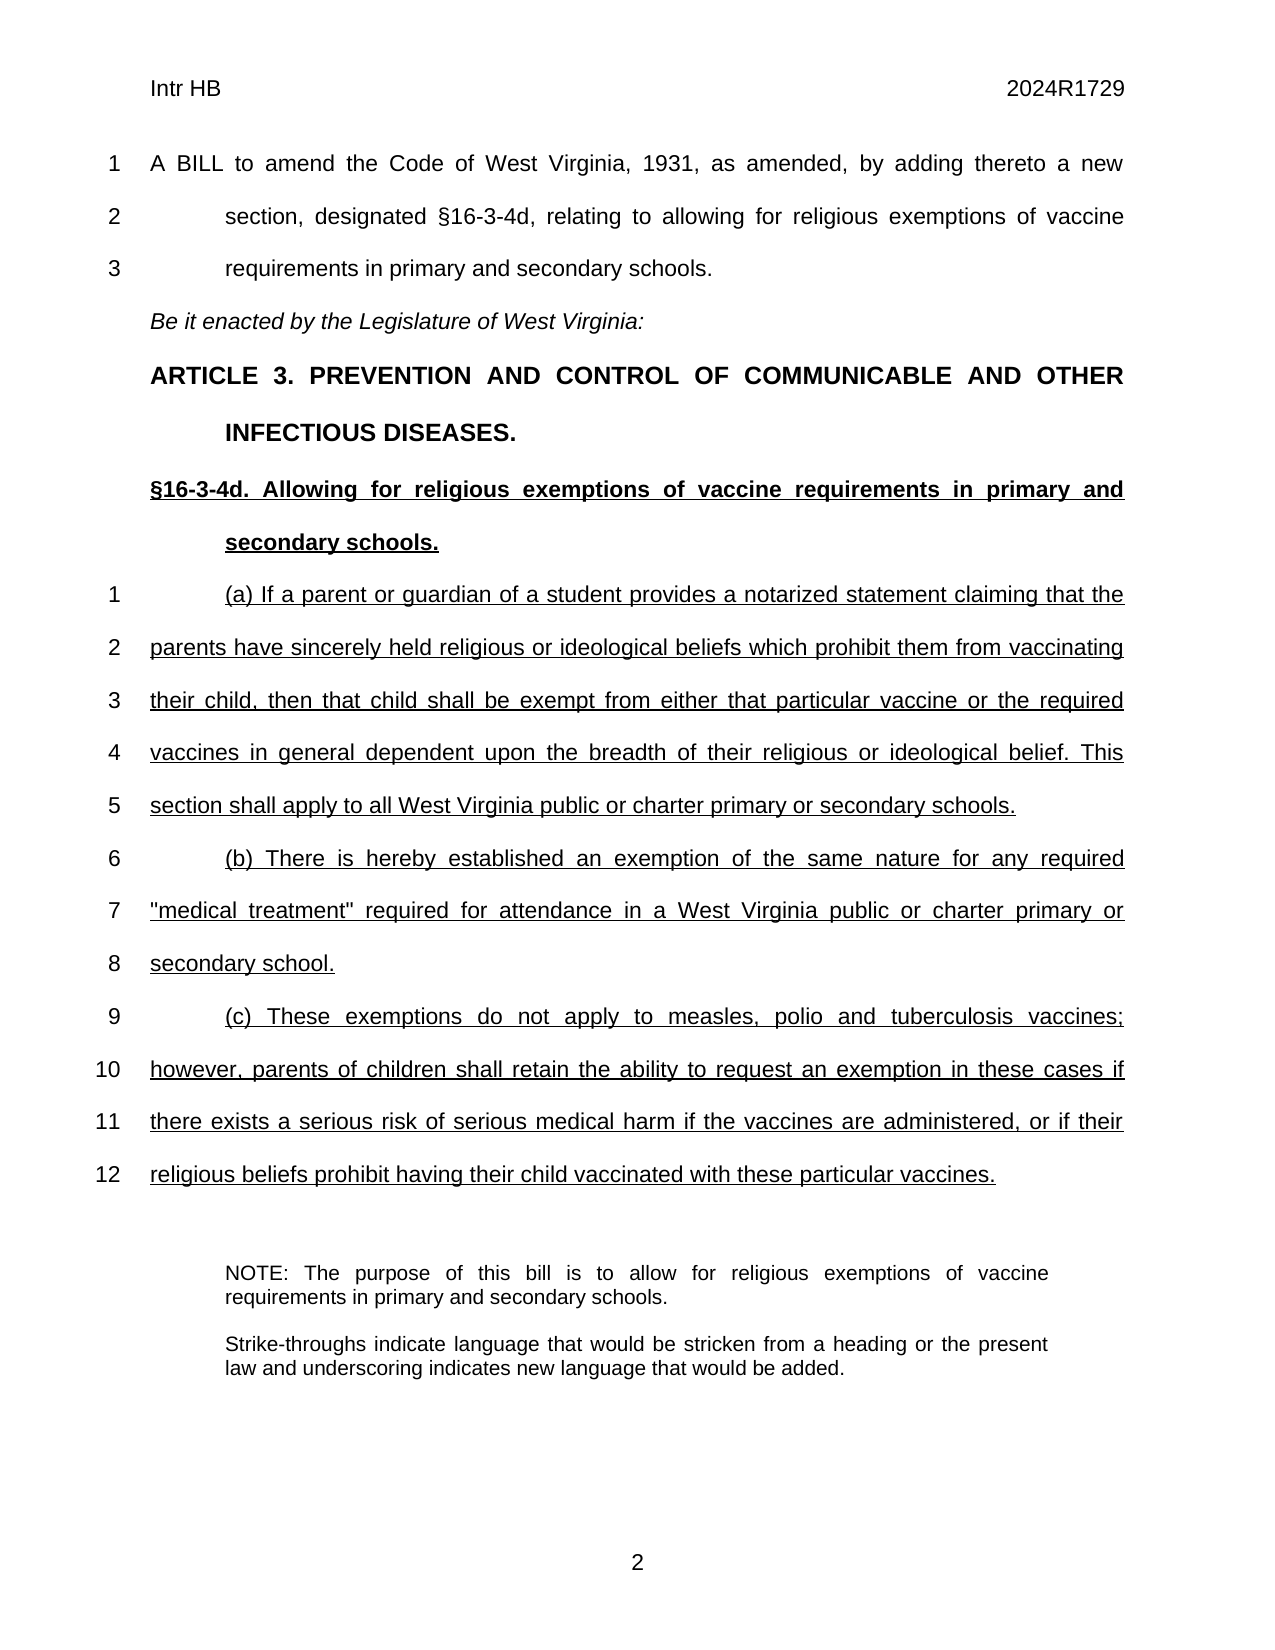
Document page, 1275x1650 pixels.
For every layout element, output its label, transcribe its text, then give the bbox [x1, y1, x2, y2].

text (c) These exemptions do not apply to measles, polio and tuberculosis vaccines; however, parents of children shall retain the ability to request an exemption in these cases if there exists a serious risk of serious medical harm if the vaccines are administered, or if their religious beliefs prohibit having their child vaccinated with these particular vaccines. [150, 1003, 1125, 1078]
text (c) These exemptions do not apply to measles, polio and tuberculosis vaccines; however, parents of children shall retain the ability to request an exemption in these cases if there exists a serious risk of serious medical harm if the vaccines are administered, or if their religious beliefs prohibit having their child vaccinated with these particular vaccines. [150, 1080, 1125, 1187]
text Strike-throughs indicate language that would be stricken from a heading or the present law and underscoring indicates new language that would be added. [225, 1331, 1050, 1379]
text NOTE: The purpose of this bill is to allow for religious exemptions of vaccine requirements in primary and secondary schools. [225, 1261, 1050, 1308]
text Be it enacted by the Legislature of West Virginia: [150, 308, 1125, 334]
subtitle §16-3-4d. Allowing for religious exemptions of vaccine requirements in primary and secondary schools. [150, 476, 1125, 499]
text (b) There is hereby established an exemption of the same nature for any required "medical treatment" required for attendance in a West Virginia public or charter primary or secondary school. [150, 921, 1125, 977]
subtitle ARTICLE 3. PREVENTION AND CONTROL OF COMMUNICABLE AND OTHER INFECTIOUS DISEASES. [150, 361, 1125, 447]
text (b) There is hereby established an exemption of the same nature for any required "medical treatment" required for attendance in a West Virginia public or charter primary or secondary school. [150, 845, 1125, 920]
title A BILL to amend the Code of West Virginia, 1931, as amended, by adding thereto a new section, designated §16-3-4d, relating to allowing for religious exemptions of vaccine requirements in primary and secondary schools. [150, 150, 1125, 282]
subtitle §16-3-4d. Allowing for religious exemptions of vaccine requirements in primary and secondary schools. [150, 500, 1125, 555]
text (a) If a parent or guardian of a student provides a notarized statement claiming that the parents have sincerely held religious or ideological beliefs which prohibit them from vaccinating their child, then that child shall be exempt from either that particular vaccine or the required vaccines in general dependent upon the breadth of their religious or ideological belief. This section shall apply to all West Virginia public or charter primary or secondary schools. [150, 581, 1125, 818]
